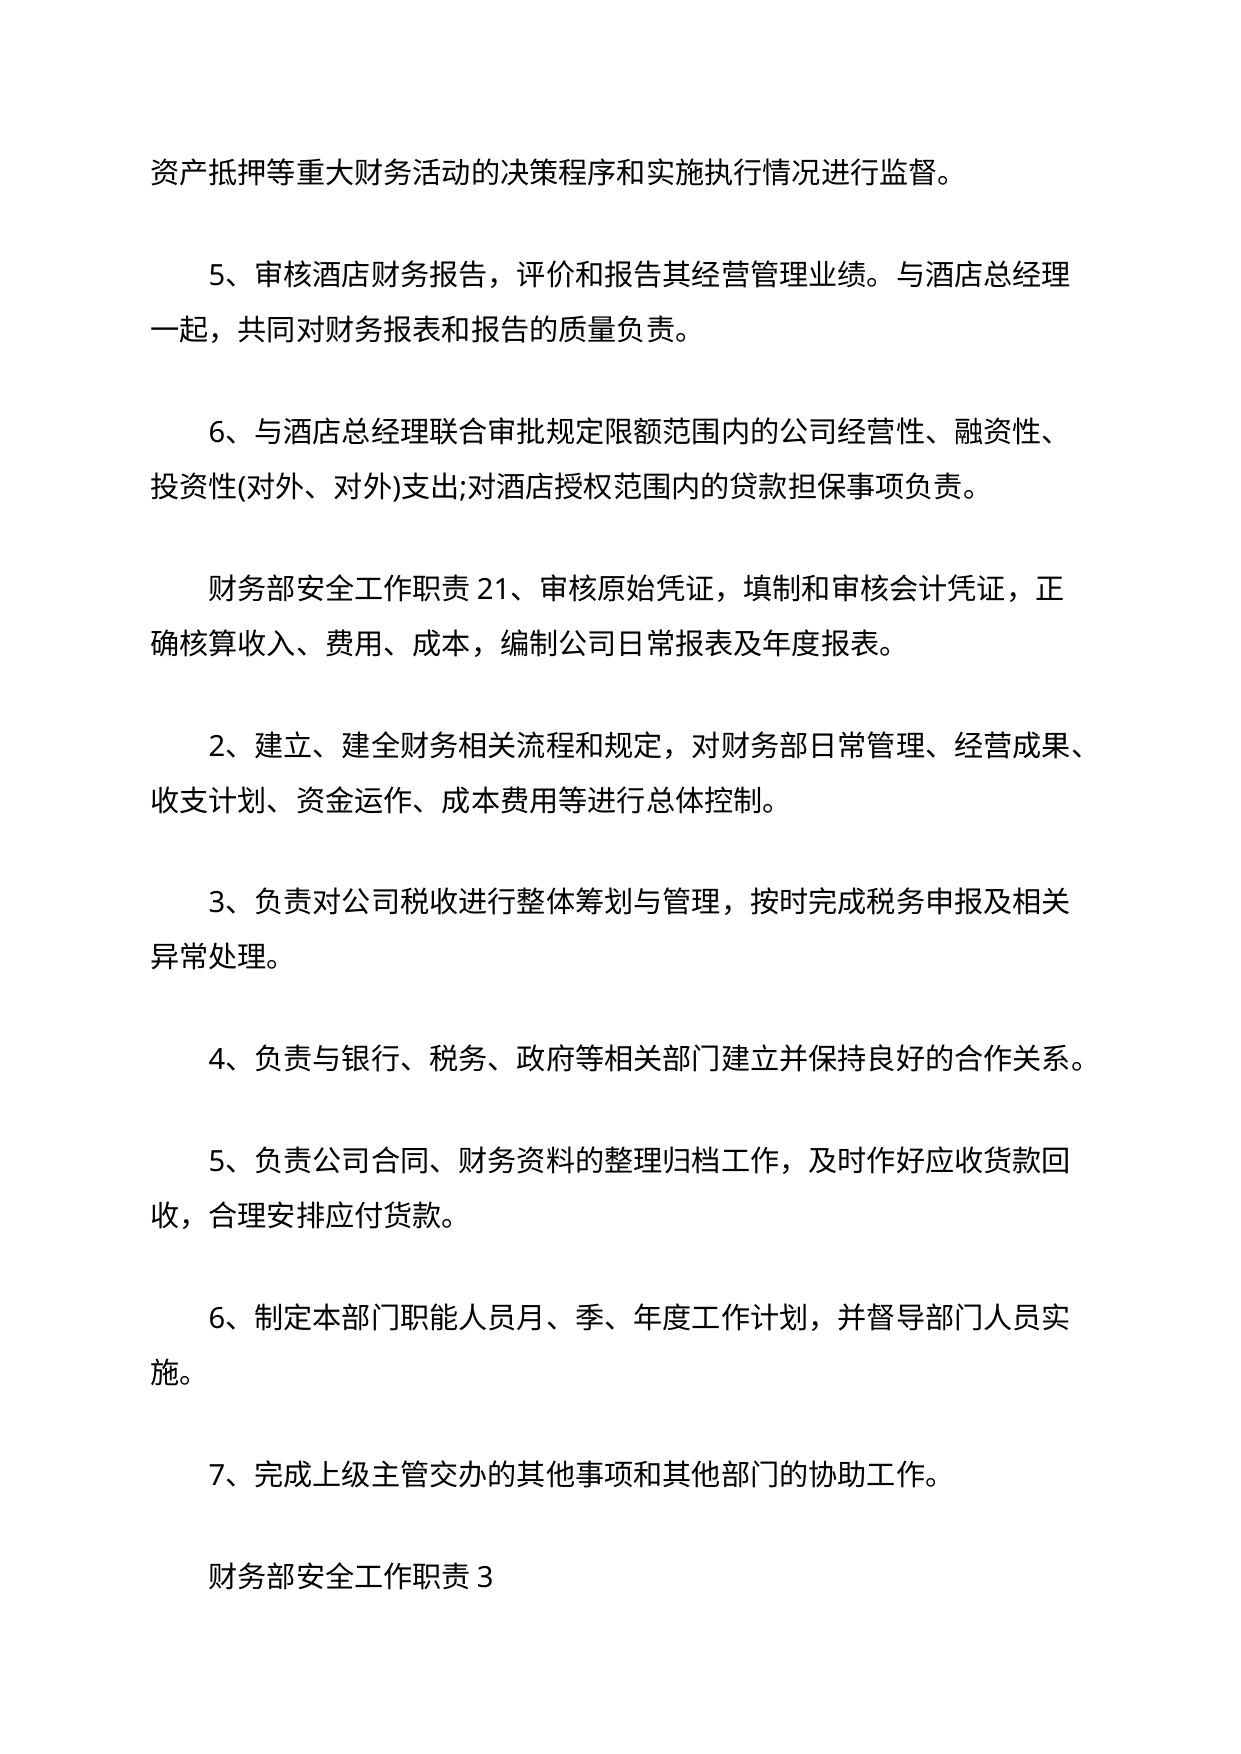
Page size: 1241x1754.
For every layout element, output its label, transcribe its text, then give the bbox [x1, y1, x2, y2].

text 6、制定本部门职能人员月、季、年度工作计划，并督导部门人员实施。 [150, 1294, 1090, 1392]
text 6、与酒店总经理联合审批规定限额范围内的公司经营性、融资性、投资性(对外、对外)支出;对酒店授权范围内的贷款担保事项负责。 [150, 408, 1090, 506]
text 3、负责对公司税收进行整体筹划与管理，按时完成税务申报及相关异常处理。 [150, 879, 1090, 976]
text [150, 150, 1090, 192]
text 2、建立、建全财务相关流程和规定，对财务部日常管理、经营成果、收支计划、资金运作、成本费用等进行总体控制。 [150, 722, 1090, 819]
text 财务部安全工作职责3 [150, 1553, 1090, 1596]
text 5、审核酒店财务报告，评价和报告其经营管理业绩。与酒店总经理一起，共同对财务报表和报告的质量负责。 [150, 252, 1090, 349]
text 5、负责公司合同、财务资料的整理归档工作，及时作好应收货款回收，合理安排应付货款。 [150, 1138, 1090, 1235]
text 4、负责与银行、税务、政府等相关部门建立并保持良好的合作关系。 [150, 1036, 1090, 1078]
text 7、完成上级主管交办的其他事项和其他部门的协助工作。 [150, 1451, 1090, 1494]
text 财务部安全工作职责21、审核原始凭证，填制和审核会计凭证，正确核算收入、费用、成本，编制公司日常报表及年度报表。 [150, 566, 1090, 663]
